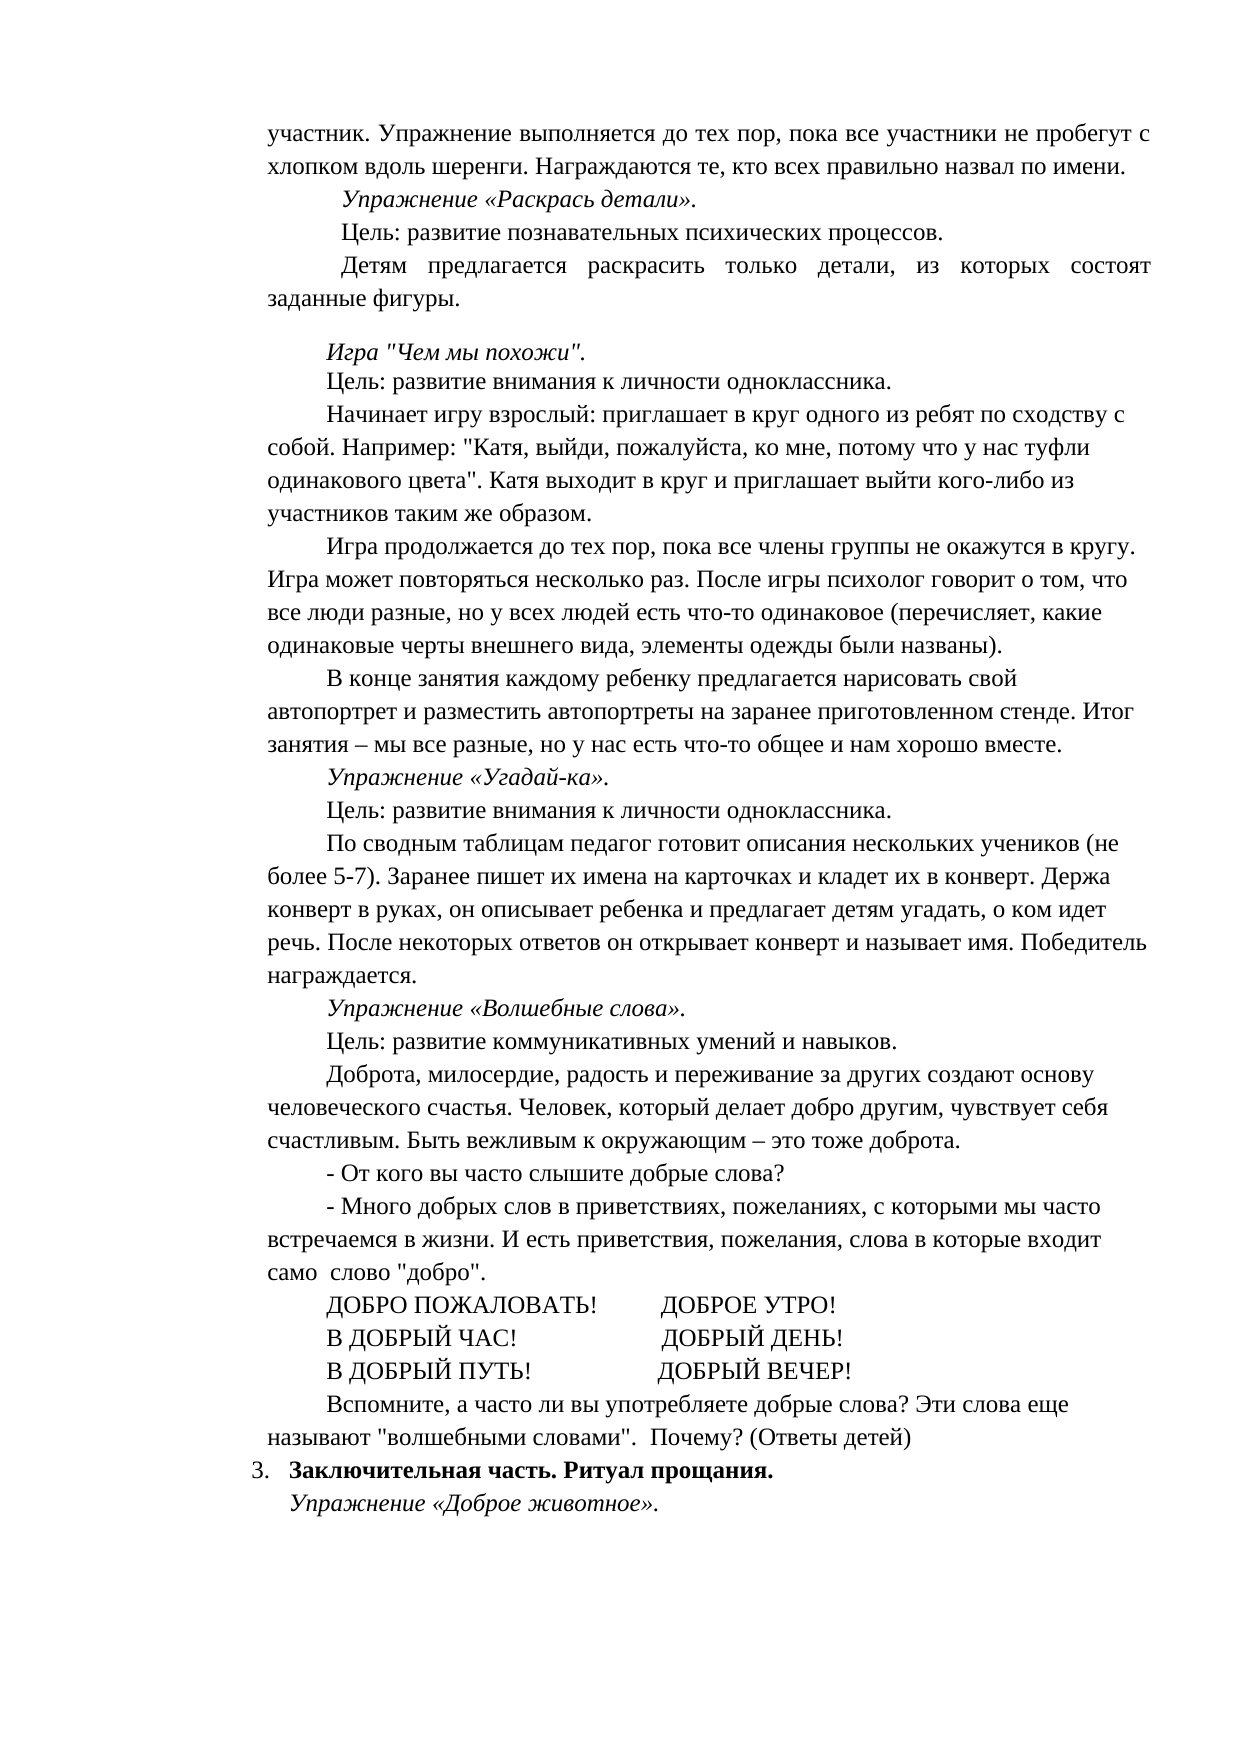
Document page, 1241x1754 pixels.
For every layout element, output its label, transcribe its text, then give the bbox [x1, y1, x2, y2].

text В ДОБРЫЙ ПУТЬ! ДОБРЫЙ ВЕЧЕР! [267, 1356, 1152, 1385]
text Упражнение «Угадай-ка». [267, 762, 1152, 791]
text Детям предлагается раскрасить только детали, из которых состоят заданные фигуры. [267, 250, 1152, 312]
text Игра "Чем мы похожи". [267, 337, 1152, 366]
text Упражнение «Волшебные слова». [267, 993, 1152, 1022]
text Цель: развитие внимания к личности одноклассника. [267, 795, 1152, 824]
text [267, 118, 1152, 180]
text Упражнение «Раскрась детали». [267, 184, 1152, 213]
text Цель: развитие коммуникативных умений и навыков. [267, 1026, 1152, 1055]
text Начинает игру взрослый: приглашает в круг одного из ребят по сходству с собой. Например: "Катя, выйди, пожалуйста, ко мне, потому что у нас туфли одинакового цвета". Катя выходит в круг и приглашает выйти кого-либо из участников таким же образом. [267, 399, 1152, 527]
text В конце занятия каждому ребенку предлагается нарисовать свой автопортрет и разместить автопортреты на заранее приготовленном стенде. Итог занятия – мы все разные, но у нас есть что-то общее и нам хорошо вместе. [267, 663, 1152, 758]
text Вспомните, а часто ли вы употребляете добрые слова? Эти слова еще называют "волшебными словами". Почему? (Ответы детей) [267, 1389, 1152, 1451]
list Заключительная часть. Ритуал прощания. [251, 1456, 1152, 1484]
text Упражнение «Доброе животное». [288, 1488, 1152, 1517]
text Цель: развитие внимания к личности одноклассника. [267, 366, 1152, 394]
text Игра продолжается до тех пор, пока все члены группы не окажутся в кругу. Игра может повторяться несколько раз. После игры психолог говорит о том, что все люди разные, но у всех людей есть что-то одинаковое (перечисляет, какие одинаковые черты внешнего вида, элементы одежды были названы). [267, 531, 1152, 659]
text ДОБРО ПОЖАЛОВАТЬ! ДОБРОЕ УТРО! [267, 1290, 1152, 1319]
text Цель: развитие познавательных психических процессов. [267, 217, 1152, 246]
text - Много добрых слов в приветствиях, пожеланиях, с которыми мы часто встречаемся в жизни. И есть приветствия, пожелания, слова в которые входит само слово "добро". [267, 1191, 1152, 1286]
text В ДОБРЫЙ ЧАС! ДОБРЫЙ ДЕНЬ! [267, 1323, 1152, 1352]
text По сводным таблицам педагог готовит описания нескольких учеников (не более 5-7). Заранее пишет их имена на карточках и кладет их в конверт. Держа конверт в руках, он описывает ребенка и предлагает детям угадать, о ком идет речь. После некоторых ответов он открывает конверт и называет имя. Победитель награждается. [267, 828, 1152, 989]
text - От кого вы часто слышите добрые слова? [267, 1158, 1152, 1187]
text Доброта, милосердие, радость и переживание за других создают основу человеческого счастья. Человек, который делает добро другим, чувствует себя счастливым. Быть вежливым к окружающим – это тоже доброта. [267, 1059, 1152, 1154]
